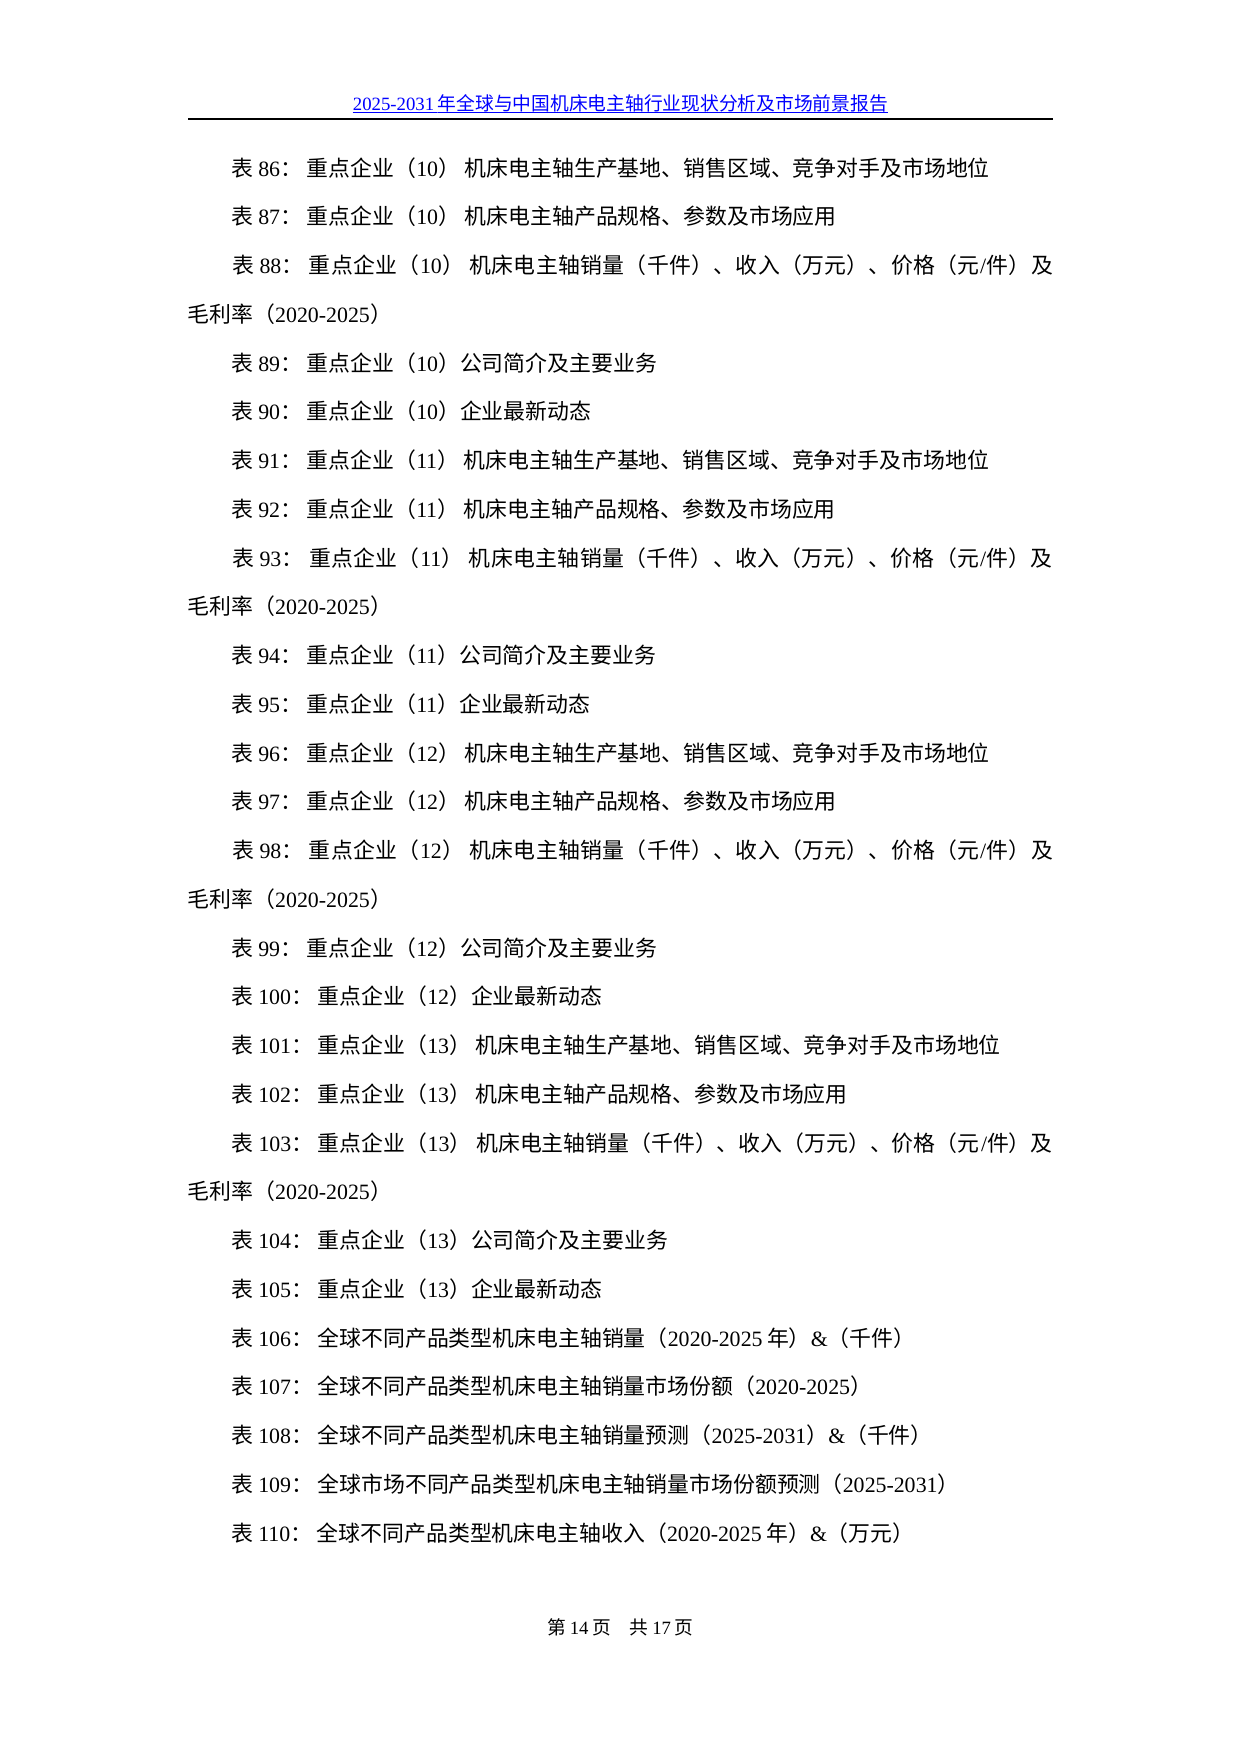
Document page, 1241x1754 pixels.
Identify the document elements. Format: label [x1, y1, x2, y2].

text [187, 150, 1053, 1548]
